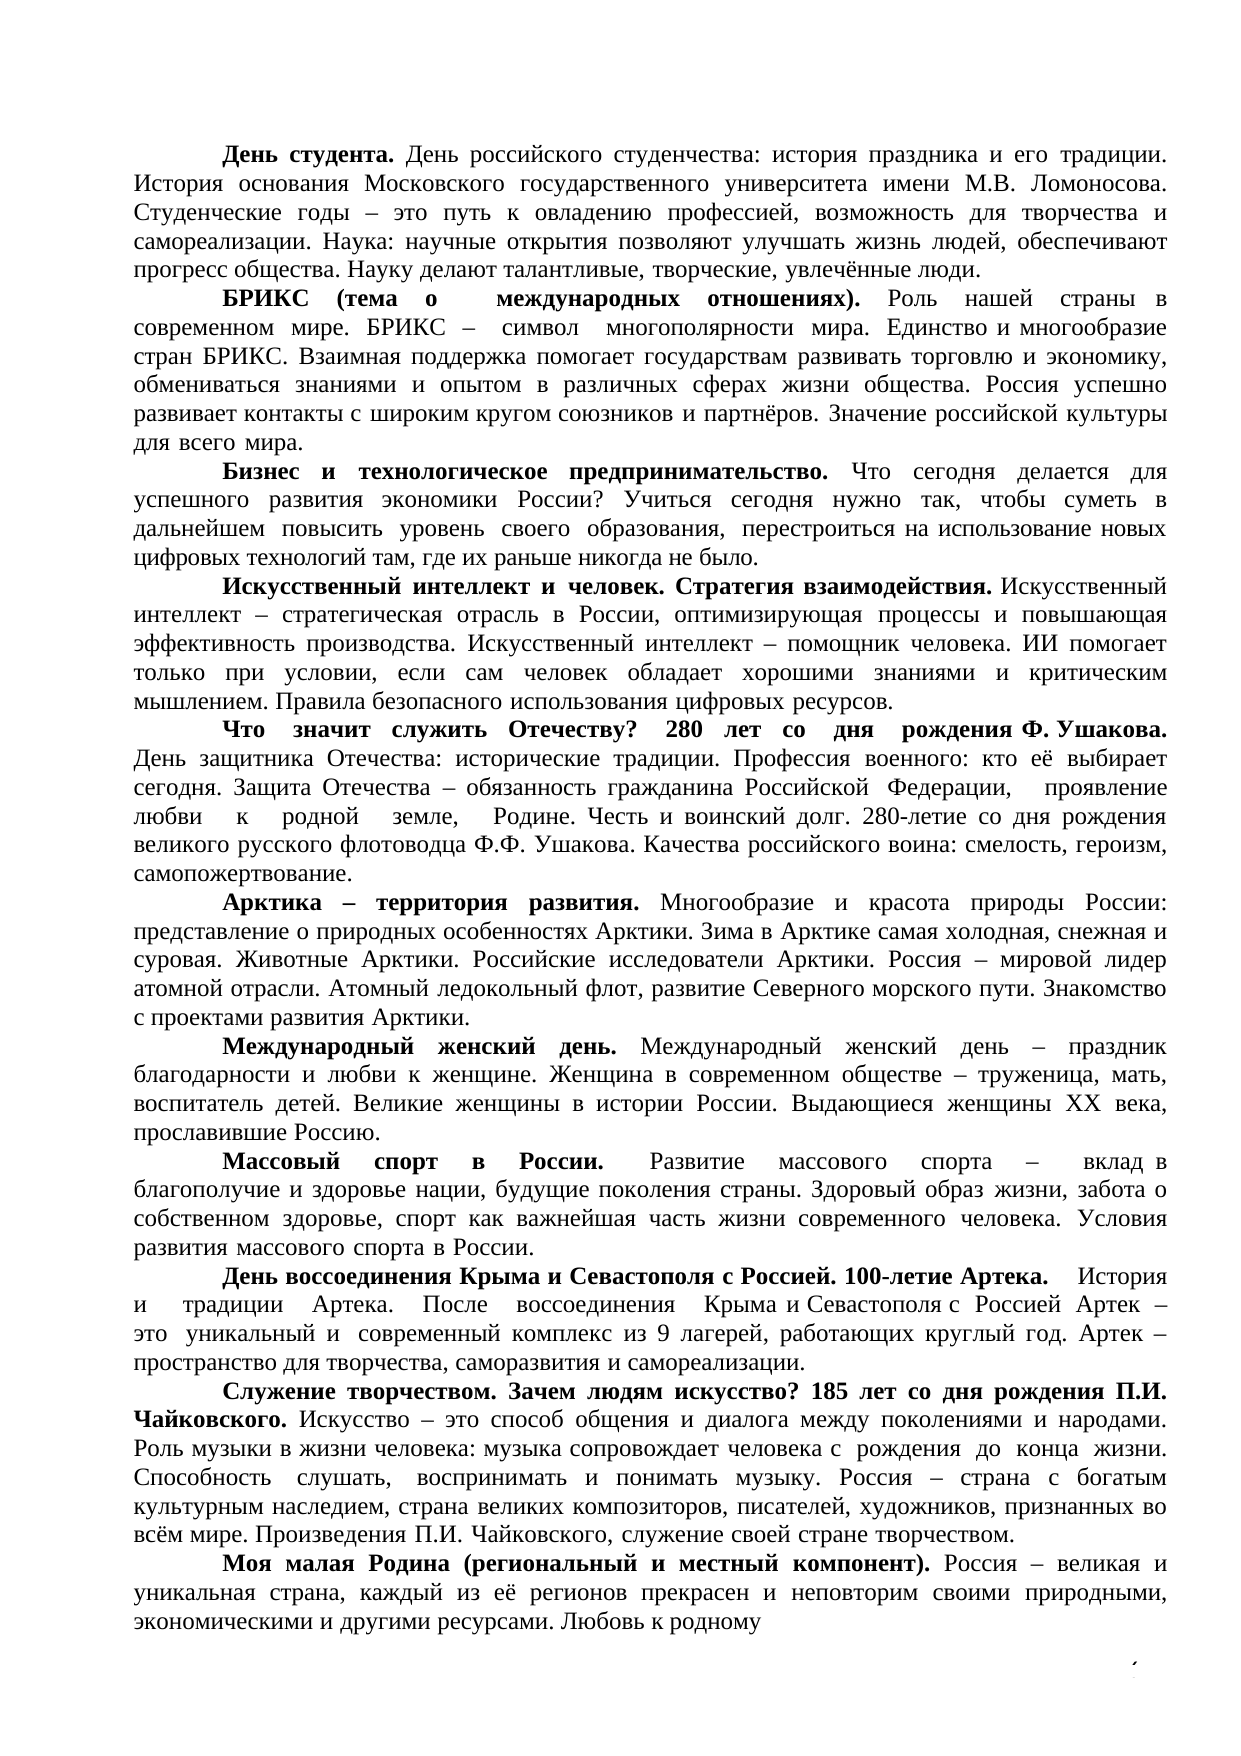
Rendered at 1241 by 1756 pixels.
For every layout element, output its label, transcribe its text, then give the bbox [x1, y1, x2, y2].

text Что значит служить Отечеству? 280 лет со дня рождения Ф. Ушакова. День защитника Отечества: исторические традиции. Профессия военного: кто её выбирает сегодня. Защита Отечества – обязанность гражданина Российской Федерации, проявление любви к родной земле, Родине. Честь и воинский долг. 280-летие со дня рождения великого русского флотоводца Ф.Ф. Ушакова. Качества российского воина: смелость, героизм, самопожертвование. [133, 714, 1167, 887]
text Служение творчеством. Зачем людям искусство? 185 лет со дня рождения П.И. Чайковского. Искусство – это способ общения и диалога между поколениями и народами. Роль музыки в жизни человека: музыка сопровождает человека с рождения до конца жизни. Способность слушать, воспринимать и понимать музыку. Россия – страна с богатым культурным наследием, страна великих композиторов, писателей, художников, признанных во всём мире. Произведения П.И. Чайковского, служение своей стране творчеством. [133, 1376, 1167, 1548]
text Массовый спорт в России. Развитие массового спорта – вклад в благополучие и здоровье нации, будущие поколения страны. Здоровый образ жизни, забота о собственном здоровье, спорт как важнейшая часть жизни современного человека. Условия развития массового спорта в России. [133, 1146, 1167, 1261]
text Арктика – территория развития. Многообразие и красота природы России: представление о природных особенностях Арктики. Зима в Арктике самая холодная, снежная и суровая. Животные Арктики. Российские исследователи Арктики. Россия – мировой лидер атомной отрасли. Атомный ледокольный флот, развитие Северного морского пути. Знакомство с проектами развития Арктики. [133, 887, 1167, 1031]
text БРИКС (тема о международных отношениях). Роль нашей страны в современном мире. БРИКС – символ многополярности мира. Единство и многообразие стран БРИКС. Взаимная поддержка помогает государствам развивать торговлю и экономику, обмениваться знаниями и опытом в различных сферах жизни общества. Россия успешно развивает контакты с широким кругом союзников и партнёров. Значение российской культуры для всего мира. [133, 283, 1167, 456]
text Искусственный интеллект и человек. Стратегия взаимодействия. Искусственный интеллект – стратегическая отрасль в России, оптимизирующая процессы и повышающая эффективность производства. Искусственный интеллект – помощник человека. ИИ помогает только при условии, если сам человек обладает хорошими знаниями и критическим мышлением. Правила безопасного использования цифровых ресурсов. [133, 571, 1167, 714]
text День студента. День российского студенчества: история праздника и его традиции. История основания Московского государственного университета имени М.В. Ломоносова. Студенческие годы – это путь к овладению профессией, возможность для творчества и самореализации. Наука: научные открытия позволяют улучшать жизнь людей, обеспечивают прогресс общества. Науку делают талантливые, творческие, увлечённые люди. [133, 139, 1167, 283]
text День воссоединения Крыма и Севастополя с Россией. 100-летие Артека. История и традиции Артека. После воссоединения Крыма и Севастополя с Россией Артек – это уникальный и современный комплекс из 9 лагерей, работающих круглый год. Артек – пространство для творчества, саморазвития и самореализации. [133, 1261, 1167, 1376]
text Международный женский день. Международный женский день – праздник благодарности и любви к женщине. Женщина в современном обществе – труженица, мать, воспитатель детей. Великие женщины в истории России. Выдающиеся женщины ХХ века, прославившие Россию. [133, 1031, 1167, 1146]
text Моя малая Родина (региональный и местный компонент). Россия – великая и уникальная страна, каждый из её регионов прекрасен и неповторим своими природными, экономическими и другими ресурсами. Любовь к родному [133, 1548, 1167, 1634]
text Бизнес и технологическое предпринимательство. Что сегодня делается для успешного развития экономики России? Учиться сегодня нужно так, чтобы суметь в дальнейшем повысить уровень своего образования, перестроиться на использование новых цифровых технологий там, где их раньше никогда не было. [133, 456, 1167, 571]
